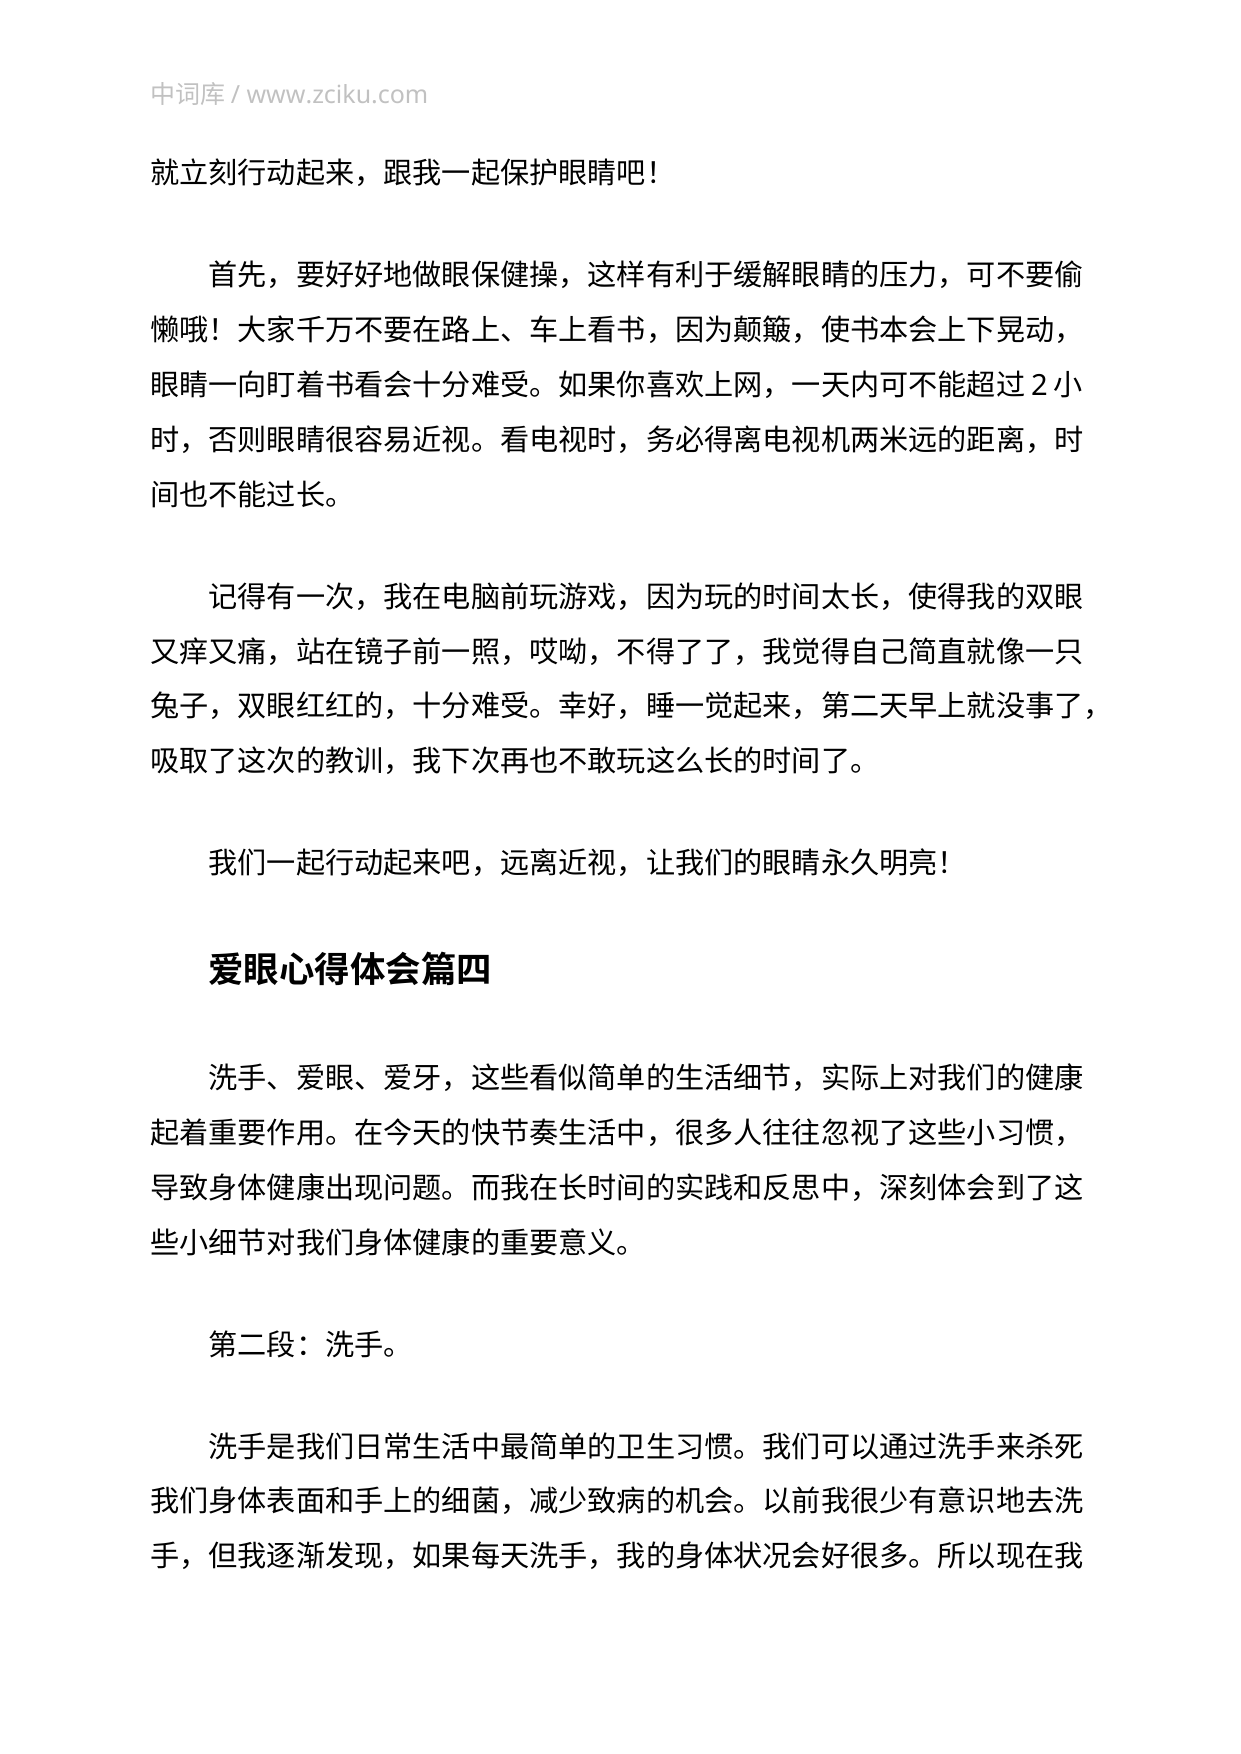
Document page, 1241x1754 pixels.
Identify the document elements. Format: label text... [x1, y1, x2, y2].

text 记得有一次，我在电脑前玩游戏，因为玩的时间太长，使得我的双眼又痒又痛，站在镜子前一照，哎呦，不得了了，我觉得自己简直就像一只兔子，双眼红红的，十分难受。幸好，睡一觉起来，第二天早上就没事了，吸取了这次的教训，我下次再也不敢玩这么长的时间了。 [150, 573, 1090, 780]
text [150, 150, 1090, 192]
text 我们一起行动起来吧，远离近视，让我们的眼睛永久明亮！ [150, 840, 1090, 882]
text 爱眼心得体会篇四 [150, 941, 1090, 993]
text 洗手、爱眼、爱牙，这些看似简单的生活细节，实际上对我们的健康起着重要作用。在今天的快节奏生活中，很多人往往忽视了这些小习惯，导致身体健康出现问题。而我在长时间的实践和反思中，深刻体会到了这些小细节对我们身体健康的重要意义。 [150, 1055, 1090, 1262]
text 首先，要好好地做眼保健操，这样有利于缓解眼睛的压力，可不要偷懒哦！大家千万不要在路上、车上看书，因为颠簸，使书本会上下晃动，眼睛一向盯着书看会十分难受。如果你喜欢上网，一天内可不能超过2小时，否则眼睛很容易近视。看电视时，务必得离电视机两米远的距离，时间也不能过长。 [150, 252, 1090, 514]
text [150, 1423, 1090, 1575]
text 第二段：洗手。 [150, 1321, 1090, 1364]
